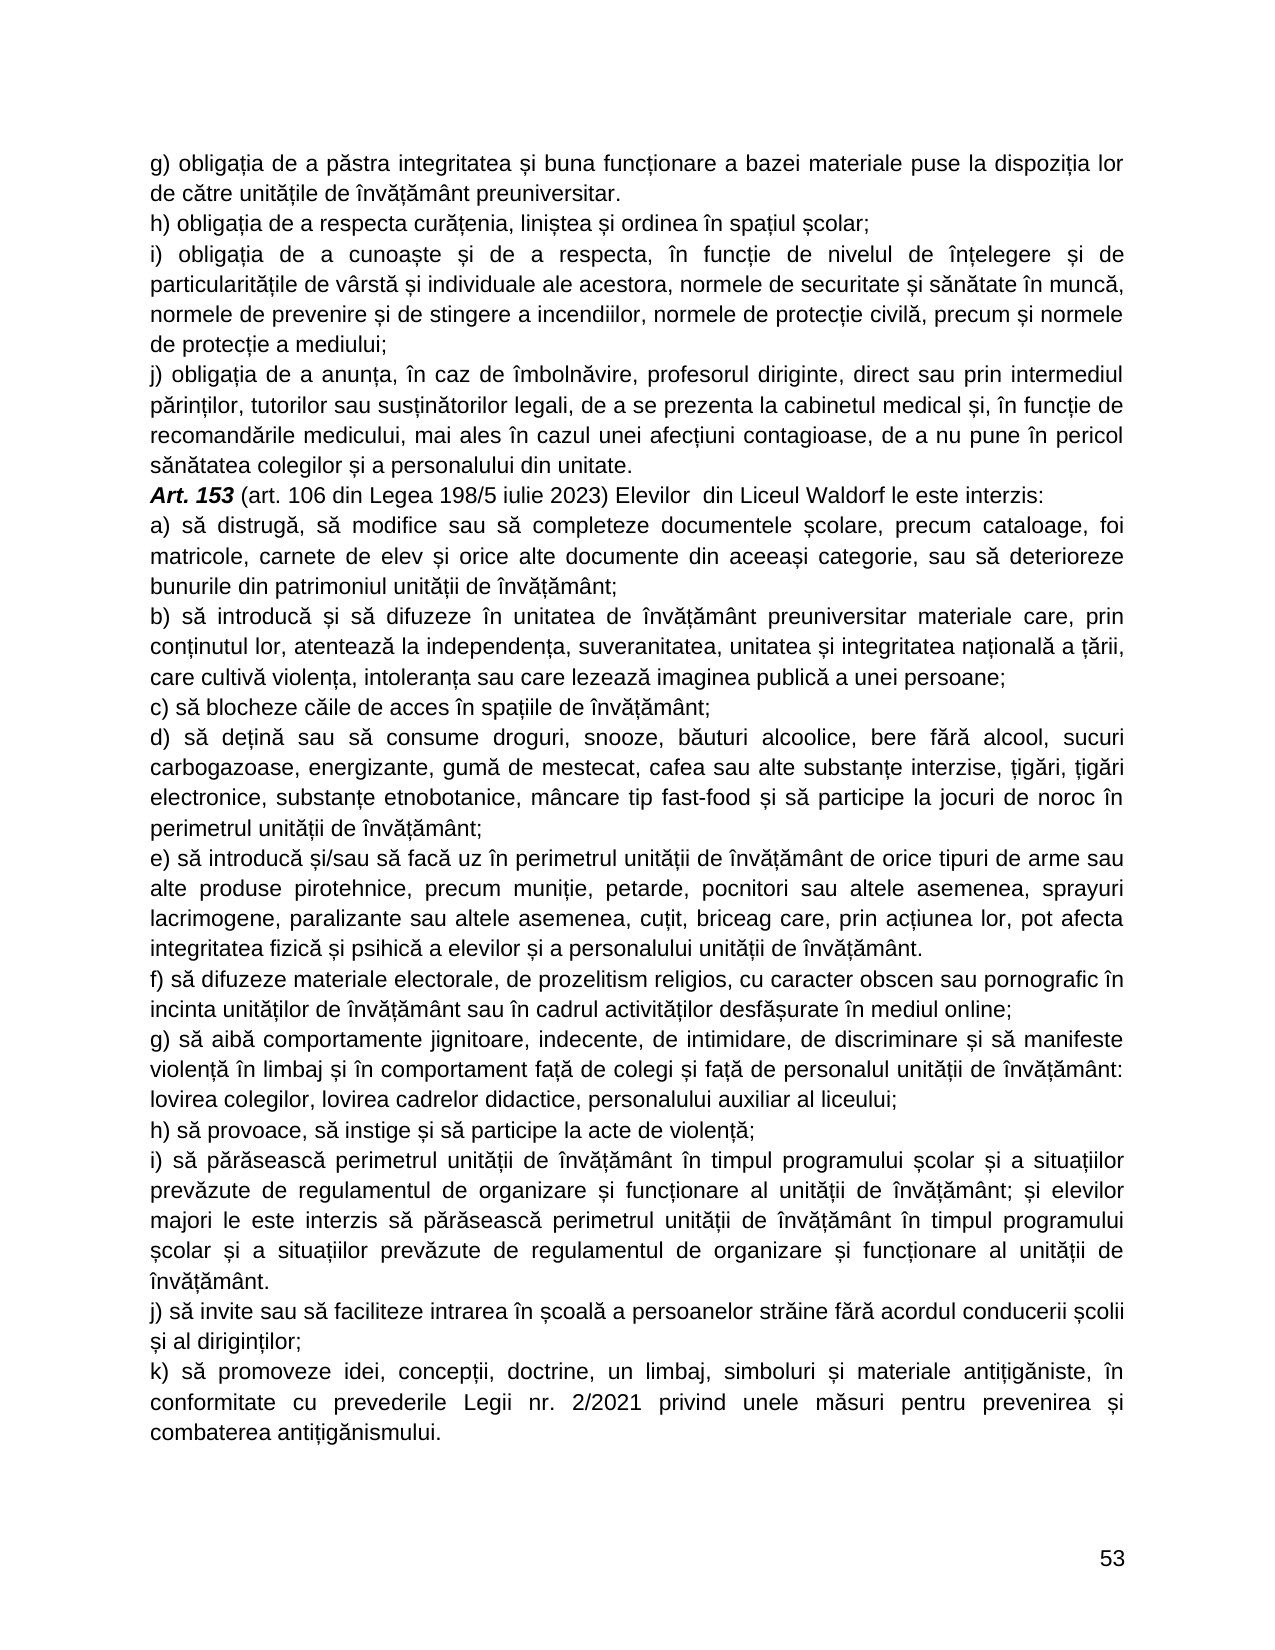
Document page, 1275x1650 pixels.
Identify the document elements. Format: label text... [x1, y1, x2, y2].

text j) să invite sau să faciliteze intrarea în școală a persoanelor străine fără acordul conducerii școlii și al diriginților; [150, 1298, 1125, 1354]
text h) să provoace, să instige și să participe la acte de violență; [150, 1117, 1125, 1143]
text i) să părăsească perimetrul unității de învățământ în timpul programului școlar și a situațiilor prevăzute de regulamentul de organizare și funcționare al unității de învățământ; și elevilor majori le este interzis să părăsească perimetrul unității de învățământ în timpul programului școlar și a situațiilor prevăzute de regulamentul de organizare și funcționare al unității de învățământ. [150, 1147, 1125, 1294]
text e) să introducă și/sau să facă uz în perimetrul unității de învățământ de orice tipuri de arme sau alte produse pirotehnice, precum muniție, petarde, pocnitori sau altele asemenea, sprayuri lacrimogene, paralizante sau altele asemenea, cuțit, briceag care, prin acțiunea lor, pot afecta integritatea fizică și psihică a elevilor și a personalului unității de învățământ. [150, 845, 1125, 962]
text h) obligația de a respecta curățenia, liniștea și ordinea în spațiul școlar; [150, 210, 1125, 237]
text f) să difuzeze materiale electorale, de prozelitism religios, cu caracter obscen sau pornografic în incinta unităților de învățământ sau în cadrul activităților desfășurate în mediul online; [150, 966, 1125, 1022]
text d) să dețină sau să consume droguri, snooze, băuturi alcoolice, bere fără alcool, sucuri carbogazoase, energizante, gumă de mestecat, cafea sau alte substanțe interzise, țigări, țigări electronice, substanțe etnobotanice, mâncare tip fast-food și să participe la jocuri de noroc în perimetrul unității de învățământ; [150, 724, 1125, 841]
text g) să aibă comportamente jignitoare, indecente, de intimidare, de discriminare și să manifeste violență în limbaj și în comportament față de colegi și față de personalul unității de învățământ: lovirea colegilor, lovirea cadrelor didactice, personalului auxiliar al liceului; [150, 1026, 1125, 1113]
text a) să distrugă, să modifice sau să completeze documentele școlare, precum cataloage, foi matricole, carnete de elev și orice alte documente din aceeași categorie, sau să deterioreze bunurile din patrimoniul unității de învățământ; [150, 512, 1125, 599]
text Art. 153 (art. 106 din Legea 198/5 iulie 2023) Elevilor din Liceul Waldorf le este interzis: [150, 482, 1125, 509]
text c) să blocheze căile de acces în spațiile de învățământ; [150, 694, 1125, 720]
text g) obligația de a păstra integritatea și buna funcționare a bazei materiale puse la dispoziția lor de către unitățile de învățământ preuniversitar. [150, 150, 1125, 207]
text k) să promoveze idei, concepții, doctrine, un limbaj, simboluri și materiale antițigăniste, în conformitate cu prevederile Legii nr. 2/2021 privind unele măsuri pentru prevenirea și combaterea antițigănismului. [150, 1358, 1125, 1445]
text b) să introducă și să difuzeze în unitatea de învățământ preuniversitar materiale care, prin conținutul lor, atentează la independența, suveranitatea, unitatea și integritatea națională a țării, care cultivă violența, intoleranța sau care lezează imaginea publică a unei persoane; [150, 603, 1125, 690]
text i) obligația de a cunoaște și de a respecta, în funcție de nivelul de înțelegere și de particularitățile de vârstă și individuale ale acestora, normele de securitate și sănătate în muncă, normele de prevenire și de stingere a incendiilor, normele de protecție civilă, precum și normele de protecție a mediului; [150, 241, 1125, 358]
text j) obligația de a anunța, în caz de îmbolnăvire, profesorul diriginte, direct sau prin intermediul părinților, tutorilor sau susținătorilor legali, de a se prezenta la cabinetul medical și, în funcție de recomandările medicului, mai ales în cazul unei afecțiuni contagioase, de a nu pune în pericol sănătatea colegilor și a personalului din unitate. [150, 361, 1125, 478]
